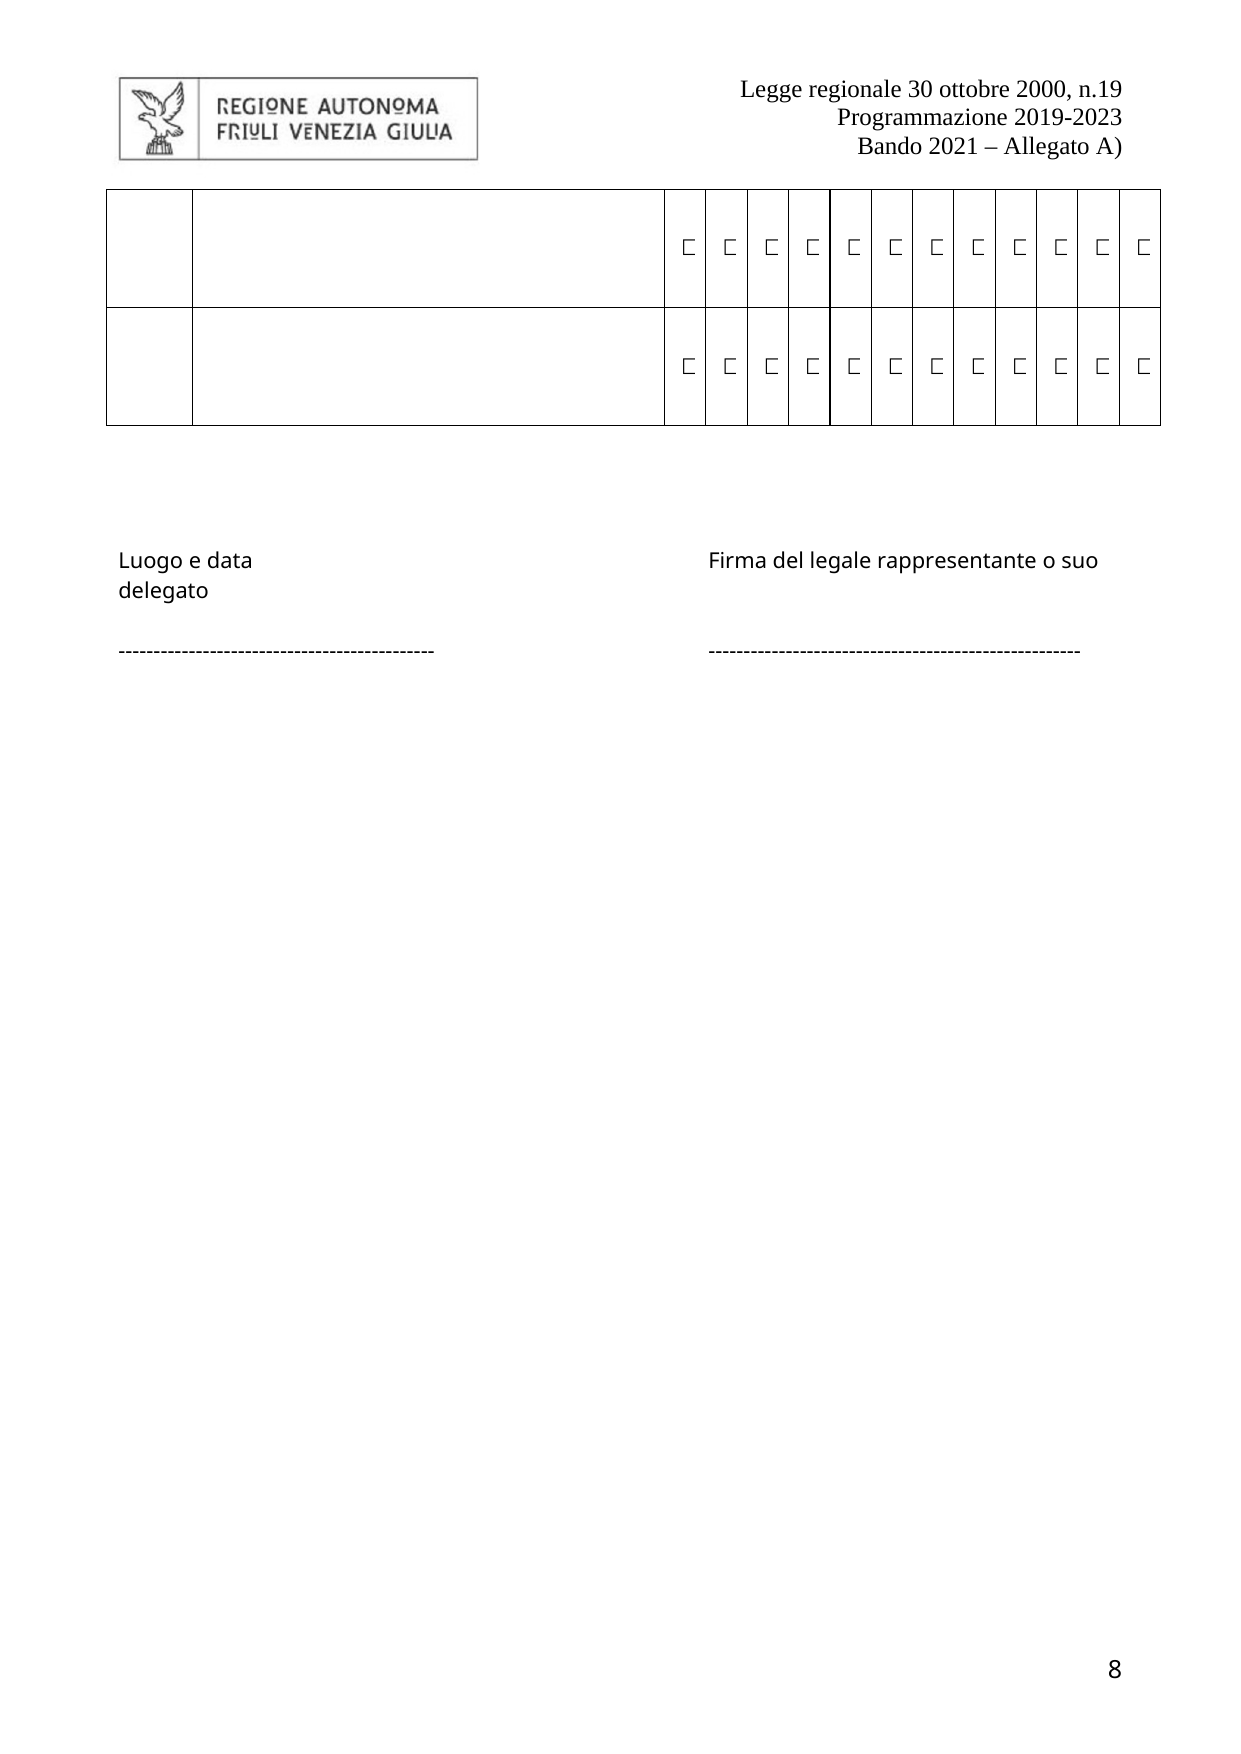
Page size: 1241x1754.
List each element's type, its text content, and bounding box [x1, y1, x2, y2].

table_cell [193, 190, 664, 307]
text Luogo e data Firma del legale rappresentante o suo delegato [118, 545, 1122, 605]
table_cell [107, 308, 192, 425]
table_cell [193, 308, 664, 425]
picture [101, 40, 480, 188]
table_cell [107, 190, 192, 307]
text --------------------------------------------- ----------------------------------------------------- [118, 634, 1122, 664]
